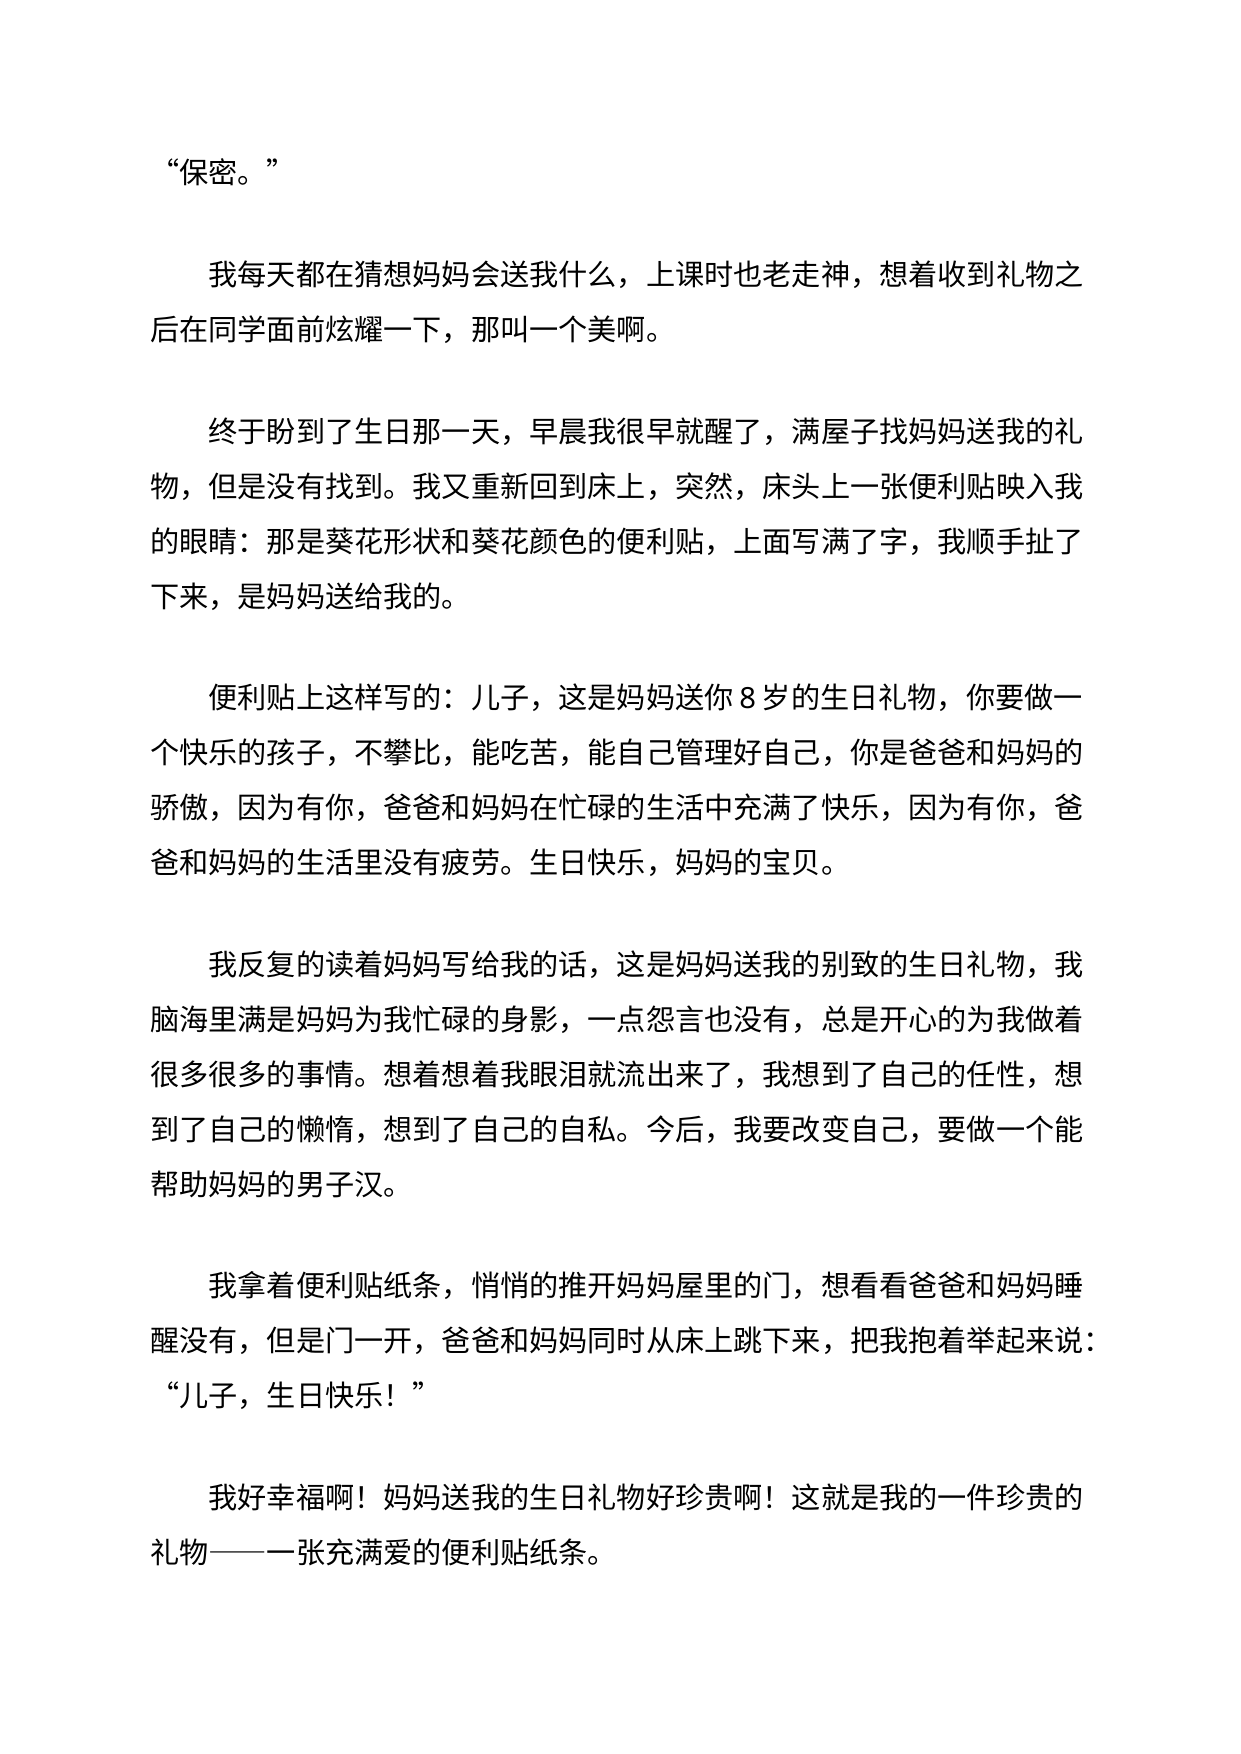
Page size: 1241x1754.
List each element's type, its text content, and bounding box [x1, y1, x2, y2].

text 便利贴上这样写的：儿子，这是妈妈送你8岁的生日礼物，你要做一个快乐的孩子，不攀比，能吃苦，能自己管理好自己，你是爸爸和妈妈的骄傲，因为有你，爸爸和妈妈在忙碌的生活中充满了快乐，因为有你，爸爸和妈妈的生活里没有疲劳。生日快乐，妈妈的宝贝。 [150, 675, 1090, 882]
text 我每天都在猜想妈妈会送我什么，上课时也老走神，想着收到礼物之后在同学面前炫耀一下，那叫一个美啊。 [150, 252, 1090, 349]
text 终于盼到了生日那一天，早晨我很早就醒了，满屋子找妈妈送我的礼物，但是没有找到。我又重新回到床上，突然，床头上一张便利贴映入我的眼睛：那是葵花形状和葵花颜色的便利贴，上面写满了字，我顺手扯了下来，是妈妈送给我的。 [150, 408, 1090, 615]
text 我好幸福啊！妈妈送我的生日礼物好珍贵啊！这就是我的一件珍贵的礼物——一张充满爱的便利贴纸条。 [150, 1474, 1090, 1572]
text 我反复的读着妈妈写给我的话，这是妈妈送我的别致的生日礼物，我脑海里满是妈妈为我忙碌的身影，一点怨言也没有，总是开心的为我做着很多很多的事情。想着想着我眼泪就流出来了，我想到了自己的任性，想到了自己的懒惰，想到了自己的自私。今后，我要改变自己，要做一个能帮助妈妈的男子汉。 [150, 941, 1090, 1203]
text 我拿着便利贴纸条，悄悄的推开妈妈屋里的门，想看看爸爸和妈妈睡醒没有，但是门一开，爸爸和妈妈同时从床上跳下来，把我抱着举起来说：“儿子，生日快乐！” [150, 1263, 1090, 1415]
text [150, 150, 1090, 192]
